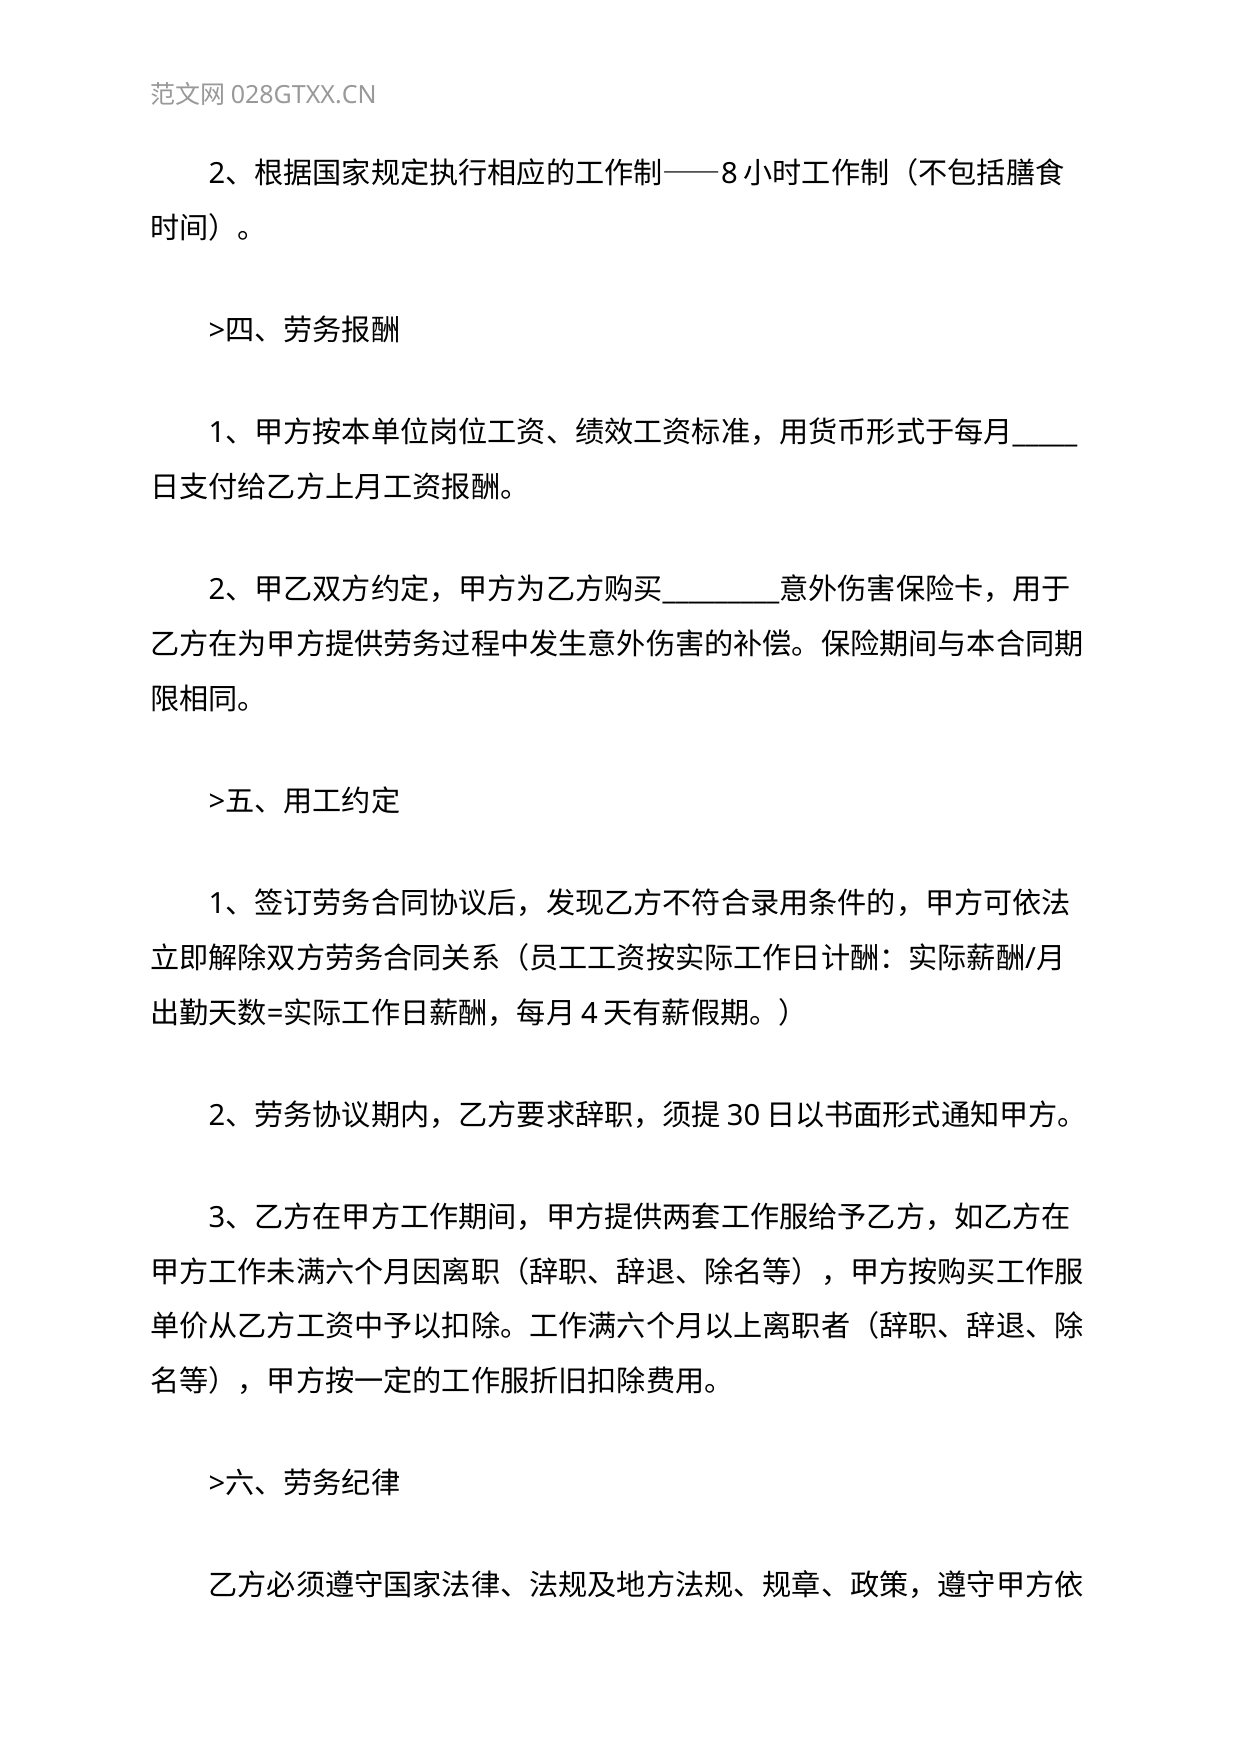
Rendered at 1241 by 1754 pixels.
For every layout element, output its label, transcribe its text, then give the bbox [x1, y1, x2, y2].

text >五、用工约定 [150, 777, 1090, 819]
text >四、劳务报酬 [150, 307, 1090, 349]
text 2、甲乙双方约定，甲方为乙方购买_________意外伤害保险卡，用于乙方在为甲方提供劳务过程中发生意外伤害的补偿。保险期间与本合同期限相同。 [150, 566, 1090, 718]
text 1、甲方按本单位岗位工资、绩效工资标准，用货币形式于每月_____日支付给乙方上月工资报酬。 [150, 409, 1090, 506]
text 2、根据国家规定执行相应的工作制——8小时工作制（不包括膳食时间）。 [150, 150, 1090, 247]
text >六、劳务纪律 [150, 1460, 1090, 1502]
text 3、乙方在甲方工作期间，甲方提供两套工作服给予乙方，如乙方在甲方工作未满六个月因离职（辞职、辞退、除名等），甲方按购买工作服单价从乙方工资中予以扣除。工作满六个月以上离职者（辞职、辞退、除名等），甲方按一定的工作服折旧扣除费用。 [150, 1193, 1090, 1400]
text 1、签订劳务合同协议后，发现乙方不符合录用条件的，甲方可依法立即解除双方劳务合同关系（员工工资按实际工作日计酬：实际薪酬/月出勤天数=实际工作日薪酬，每月4天有薪假期。） [150, 879, 1090, 1032]
text 2、劳务协议期内，乙方要求辞职，须提30日以书面形式通知甲方。 [150, 1091, 1090, 1133]
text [150, 1562, 1090, 1604]
